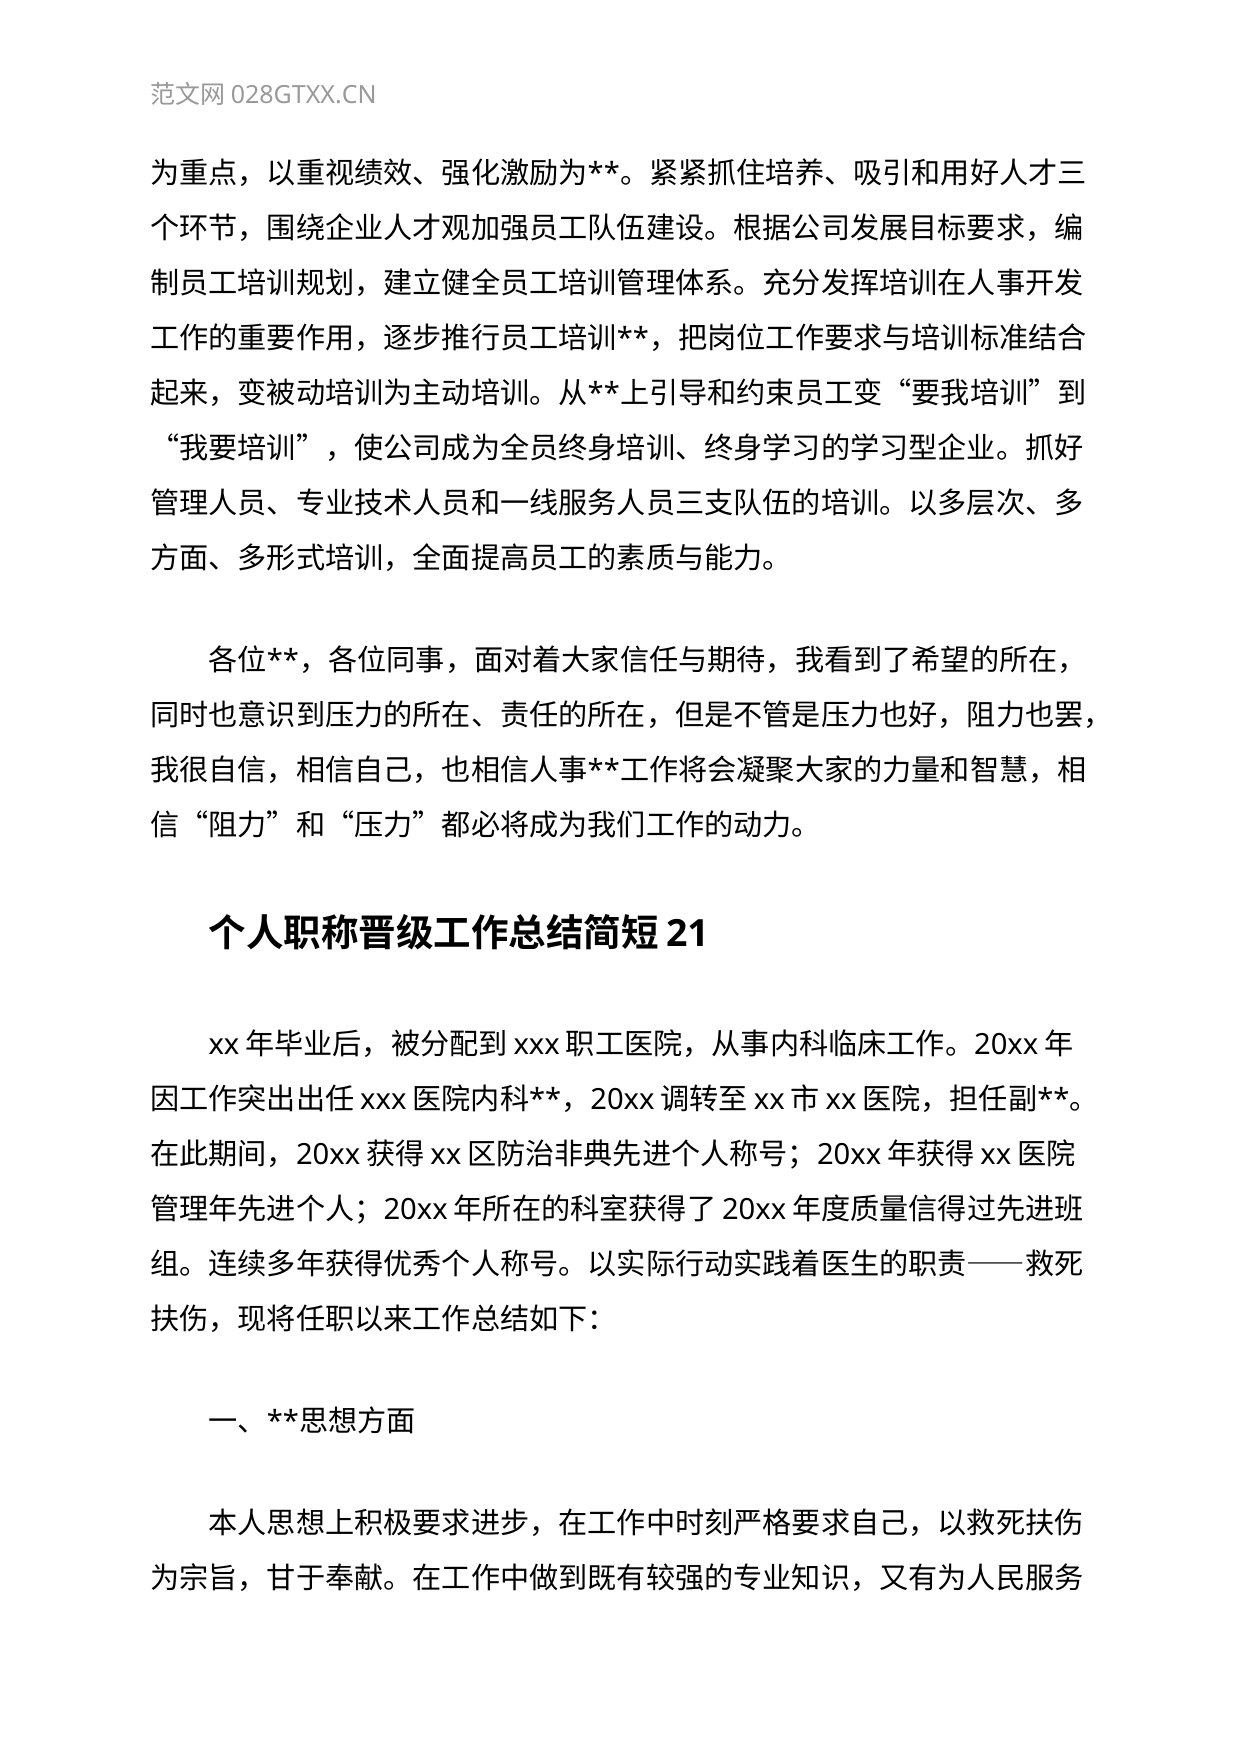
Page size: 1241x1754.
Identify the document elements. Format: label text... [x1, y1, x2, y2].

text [150, 1499, 1090, 1596]
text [150, 150, 1090, 577]
text 各位**，各位同事，面对着大家信任与期待，我看到了希望的所在，同时也意识到压力的所在、责任的所在，但是不管是压力也好，阻力也罢，我很自信，相信自己，也相信人事**工作将会凝聚大家的力量和智慧，相信“阻力”和“压力”都必将成为我们工作的动力。 [150, 636, 1090, 843]
text 个人职称晋级工作总结简短21 [150, 903, 1090, 957]
text xx年毕业后，被分配到xxx职工医院，从事内科临床工作。20xx年因工作突出出任xxx医院内科**，20xx调转至xx市xx医院，担任副**。在此期间，20xx获得xx区防治非典先进个人称号；20xx年获得xx医院管理年先进个人；20xx年所在的科室获得了20xx年度质量信得过先进班组。连续多年获得优秀个人称号。以实际行动实践着医生的职责——救死扶伤，现将任职以来工作总结如下： [150, 1021, 1090, 1338]
text 一、**思想方面 [150, 1397, 1090, 1440]
